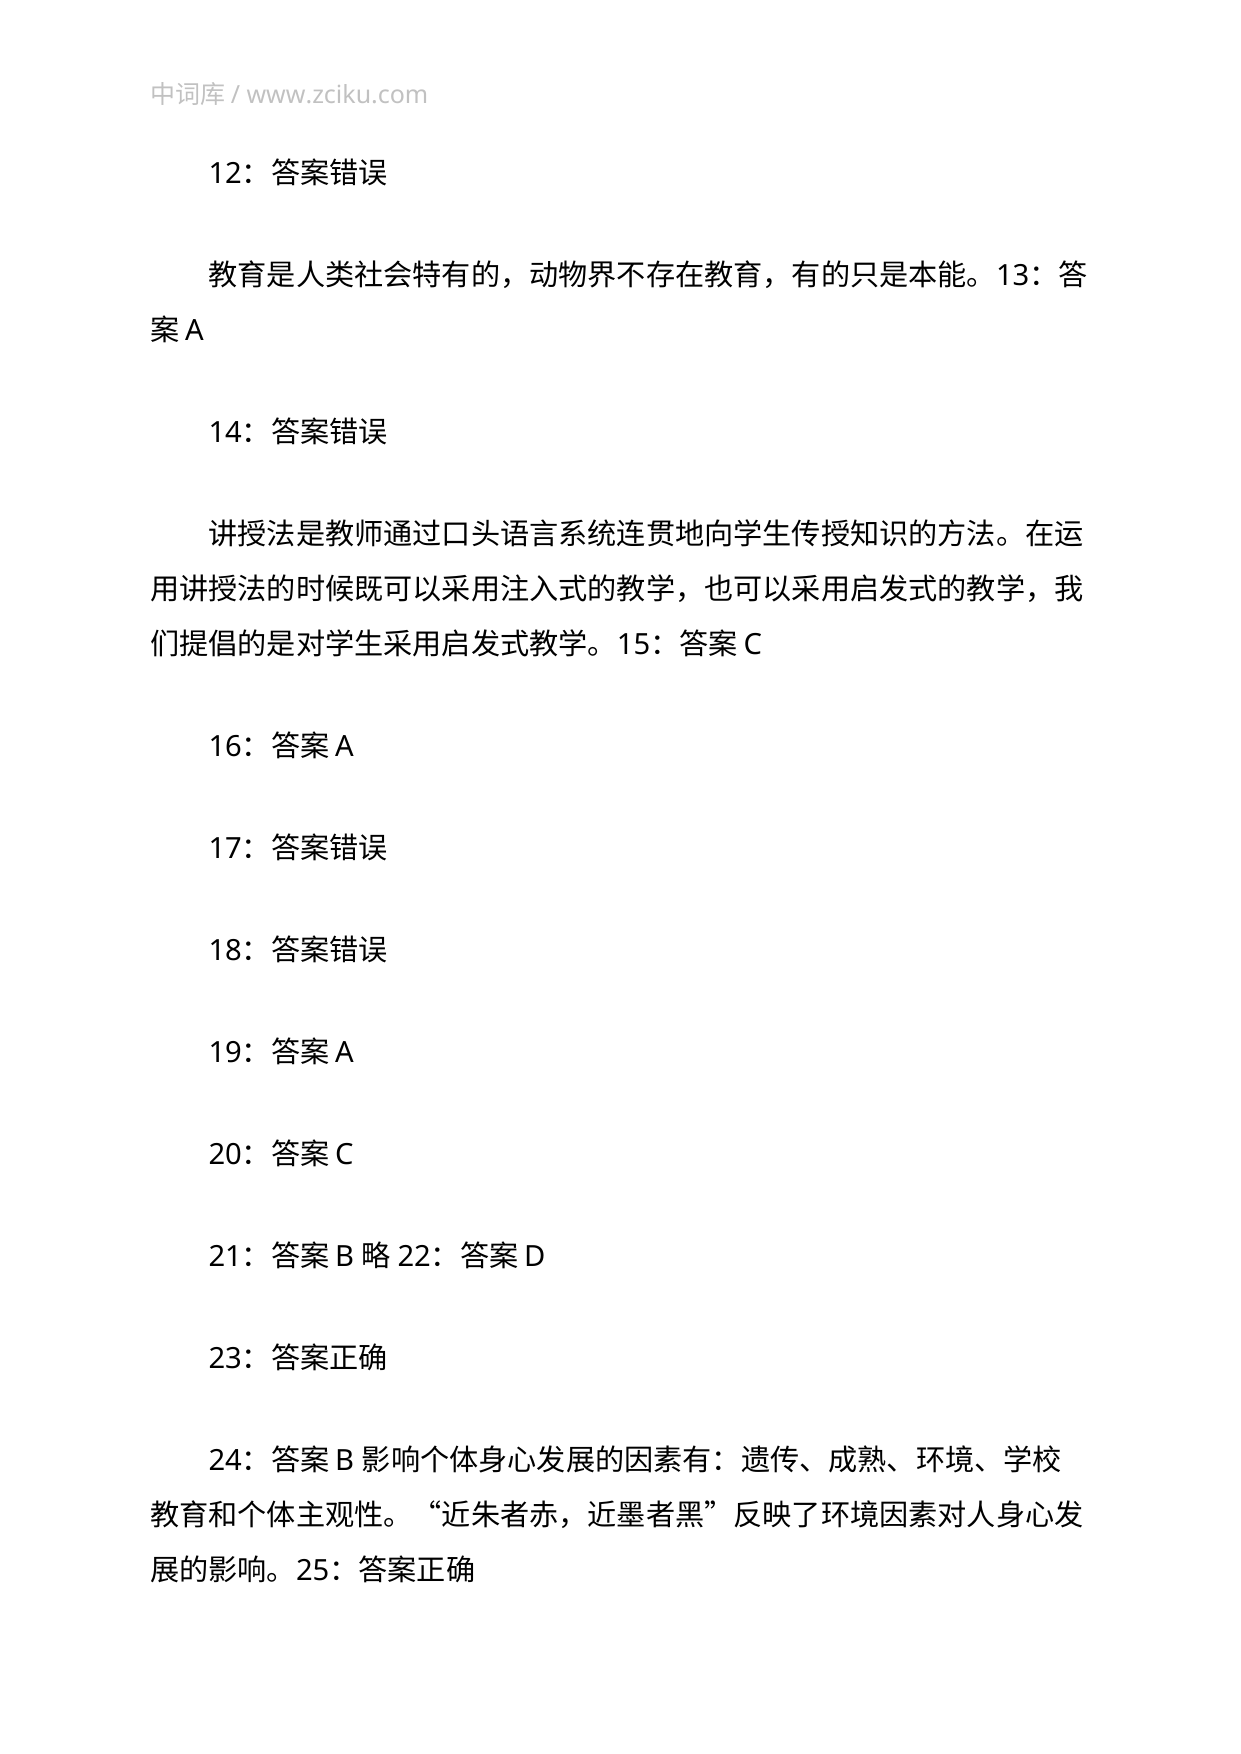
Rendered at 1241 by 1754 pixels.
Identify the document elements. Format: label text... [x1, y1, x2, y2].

text 19：答案A [150, 1029, 1090, 1071]
text 21：答案B 略 22：答案D [150, 1233, 1090, 1275]
text 23：答案正确 [150, 1334, 1090, 1377]
text 16：答案A [150, 723, 1090, 765]
text 20：答案C [150, 1131, 1090, 1173]
text 18：答案错误 [150, 927, 1090, 969]
text 讲授法是教师通过口头语言系统连贯地向学生传授知识的方法。在运用讲授法的时候既可以采用注入式的教学，也可以采用启发式的教学，我们提倡的是对学生采用启发式教学。15：答案C [150, 511, 1090, 663]
text 教育是人类社会特有的，动物界不存在教育，有的只是本能。13：答案A [150, 252, 1090, 349]
text 12：答案错误 [150, 150, 1090, 192]
text 24：答案B 影响个体身心发展的因素有：遗传、成熟、环境、学校教育和个体主观性。“近朱者赤，近墨者黑”反映了环境因素对人身心发展的影响。25：答案正确 [150, 1437, 1090, 1589]
text 17：答案错误 [150, 825, 1090, 867]
text 14：答案错误 [150, 409, 1090, 451]
